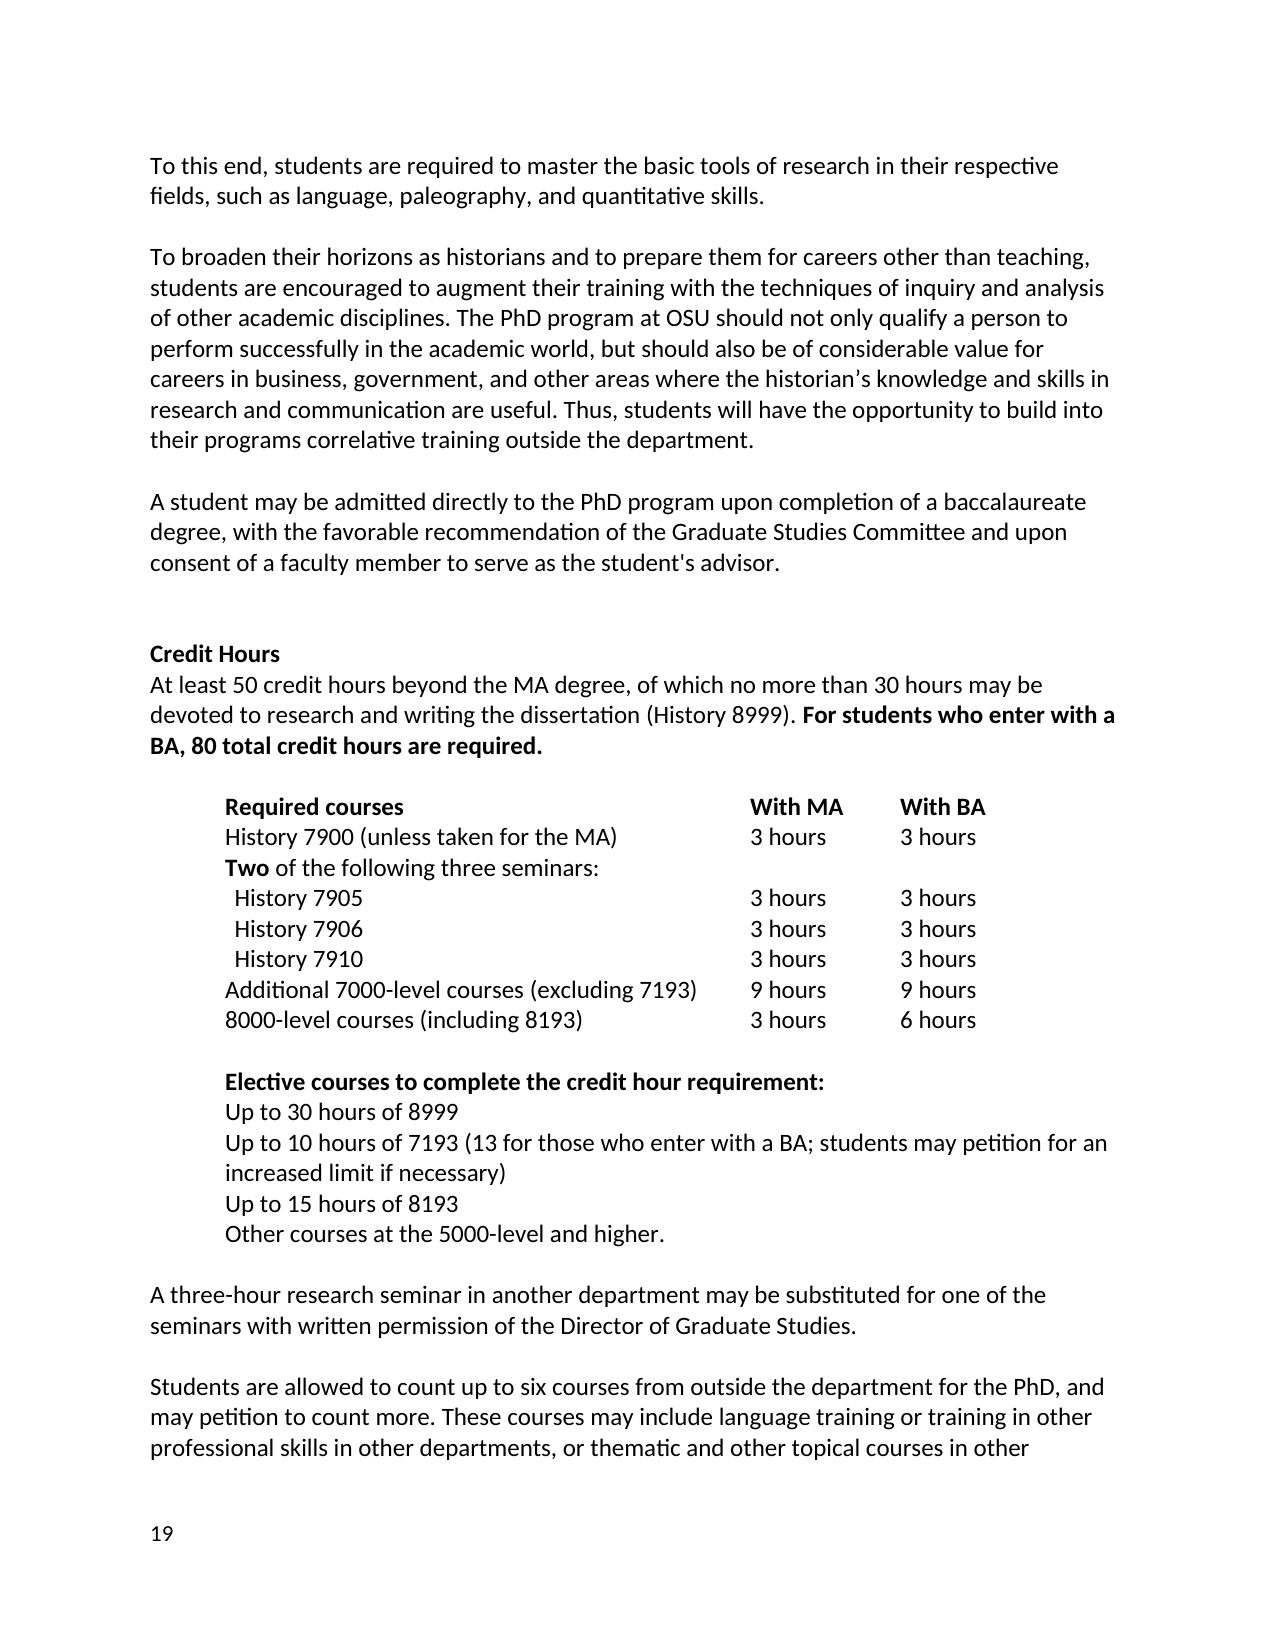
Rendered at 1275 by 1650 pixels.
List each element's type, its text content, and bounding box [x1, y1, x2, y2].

text History 7910 3 hours 3 hours [225, 943, 1125, 974]
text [150, 150, 1125, 211]
text Elective courses to complete the credit hour requirement: [225, 1066, 1125, 1096]
text History 7905 3 hours 3 hours [225, 882, 1125, 913]
text History 7906 3 hours 3 hours [225, 913, 1125, 943]
text At least 50 credit hours beyond the MA degree, of which no more than 30 hours may be devoted to research and writing the dissertation (History 8999). For students who enter with a BA, 80 total credit hours are required. [150, 669, 1125, 760]
text Additional 7000-level courses (excluding 7193) 9 hours 9 hours [225, 974, 1125, 1004]
text 8000-level courses (including 8193) 3 hours 6 hours [225, 1004, 1125, 1035]
text Two of the following three seminars: [225, 852, 1125, 882]
text A three-hour research seminar in another department may be substituted for one of the seminars with written permission of the Director of Graduate Studies. [150, 1279, 1125, 1340]
text Credit Hours [150, 638, 1125, 669]
text Up to 30 hours of 8999 [225, 1096, 1125, 1127]
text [150, 1371, 1125, 1462]
text Other courses at the 5000-level and higher. [150, 1218, 1125, 1249]
text Up to 10 hours of 7193 (13 for those who enter with a BA; students may petition for an increased limit if necessary) [225, 1127, 1125, 1188]
text A student may be admitted directly to the PhD program upon completion of a baccalaureate degree, with the favorable recommendation of the Graduate Studies Committee and upon consent of a faculty member to serve as the student's advisor. [150, 486, 1125, 577]
text Required courses With MA With BA [225, 791, 1125, 821]
text Up to 15 hours of 8193 [225, 1188, 1125, 1218]
text To broaden their horizons as historians and to prepare them for careers other than teaching, students are encouraged to augment their training with the techniques of inquiry and analysis of other academic disciplines. The PhD program at OSU should not only qualify a person to perform successfully in the academic world, but should also be of considerable value for careers in business, government, and other areas where the historian’s knowledge and skills in research and communication are useful. Thus, students will have the opportunity to build into their programs correlative training outside the department. [150, 242, 1125, 455]
text History 7900 (unless taken for the MA) 3 hours 3 hours [225, 821, 1125, 852]
